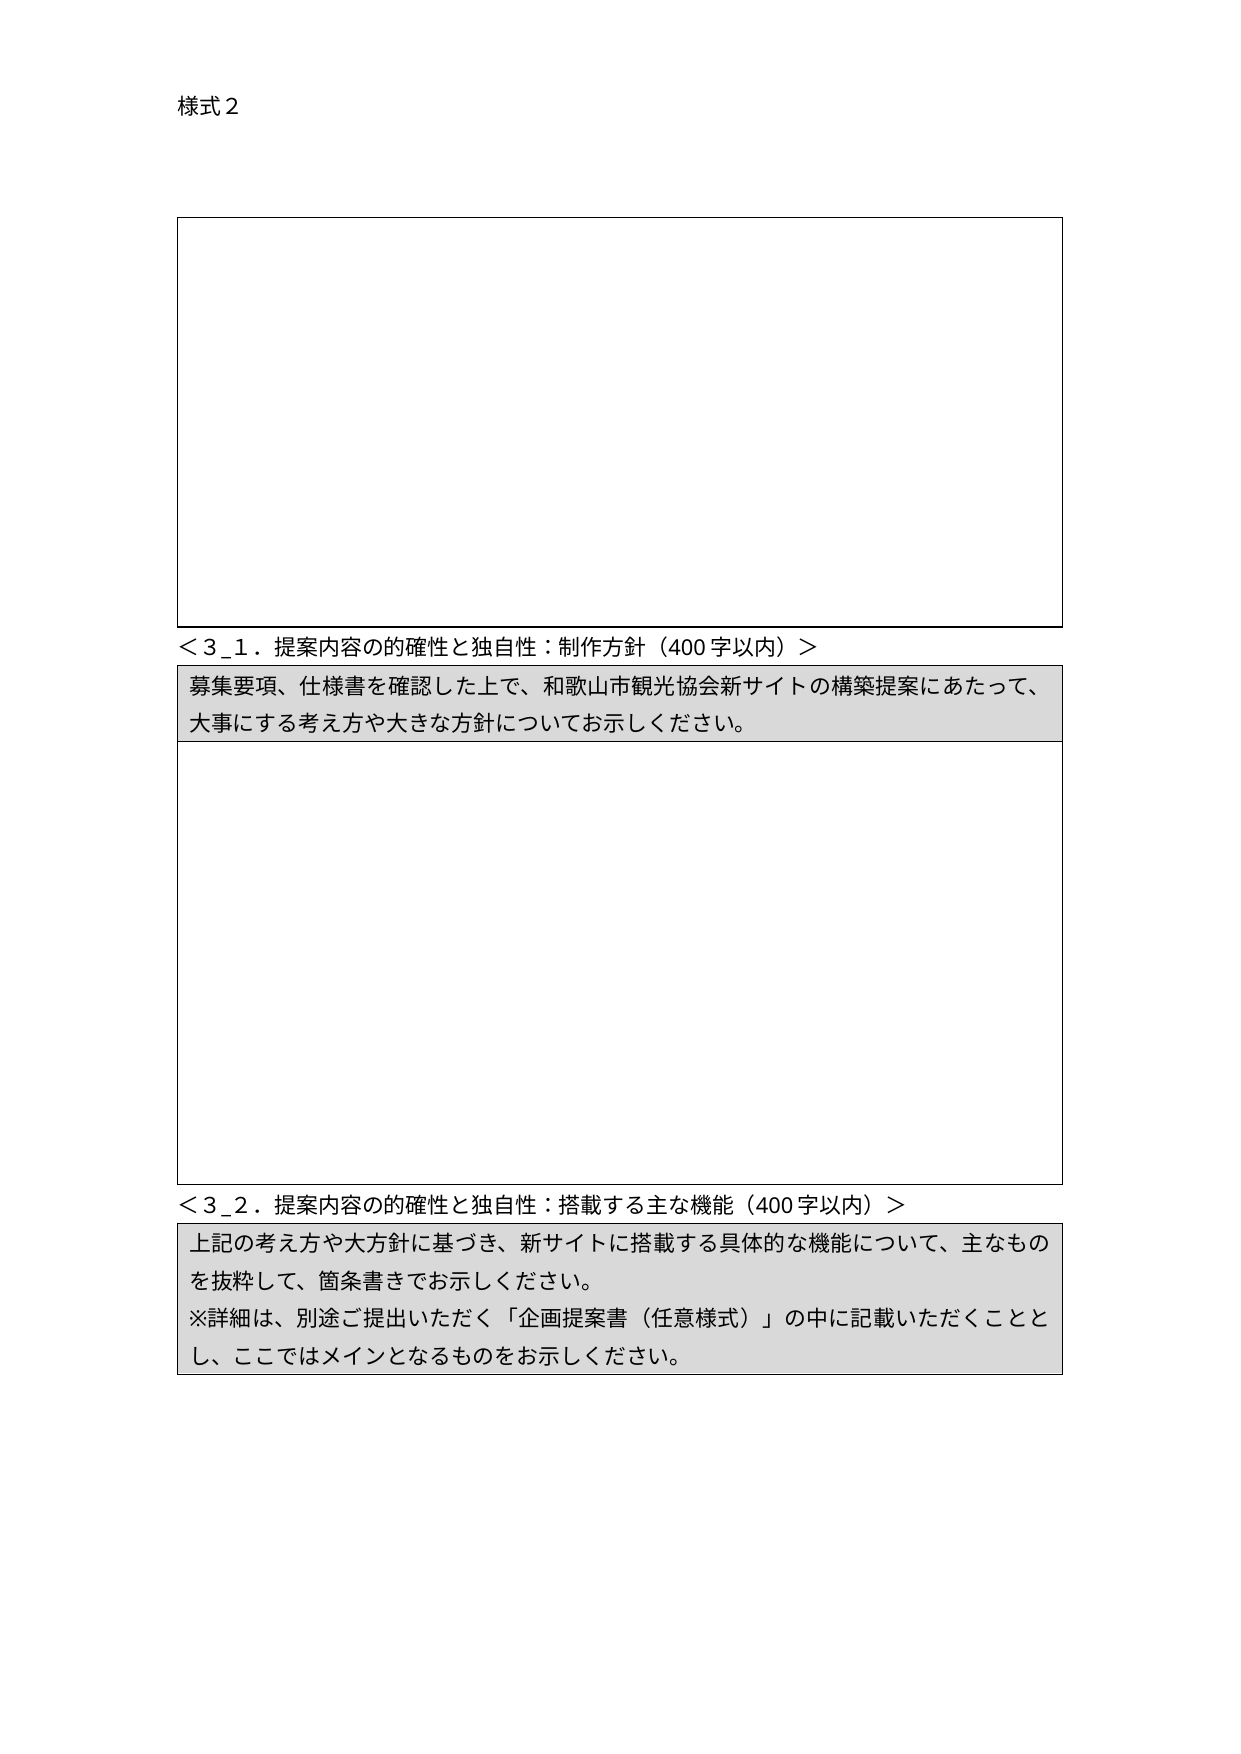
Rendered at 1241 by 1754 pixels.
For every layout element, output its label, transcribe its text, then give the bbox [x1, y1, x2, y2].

table_header 募集要項、仕様書を確認した上で、和歌山市観光協会新サイトの構築提案にあたって、大事にする考え方や大きな方針についてお示しください。 [178, 666, 1062, 741]
text ＜３_２．提案内容の的確性と独自性：搭載する主な機能（400字以内）＞ [177, 1185, 1063, 1222]
table_cell [178, 742, 1062, 1184]
text ＜３_１．提案内容の的確性と独自性：制作方針（400字以内）＞ [177, 628, 1063, 665]
table_header 上記の考え方や大方針に基づき、新サイトに搭載する具体的な機能について、主なものを抜粋して、箇条書きでお示しください。 ※詳細は、別途ご提出いただく「企画提案書（任意様式）」の中に記載いただくこととし、ここではメインとなるものをお示しください。 [178, 1224, 1062, 1373]
table_cell [178, 218, 1062, 626]
